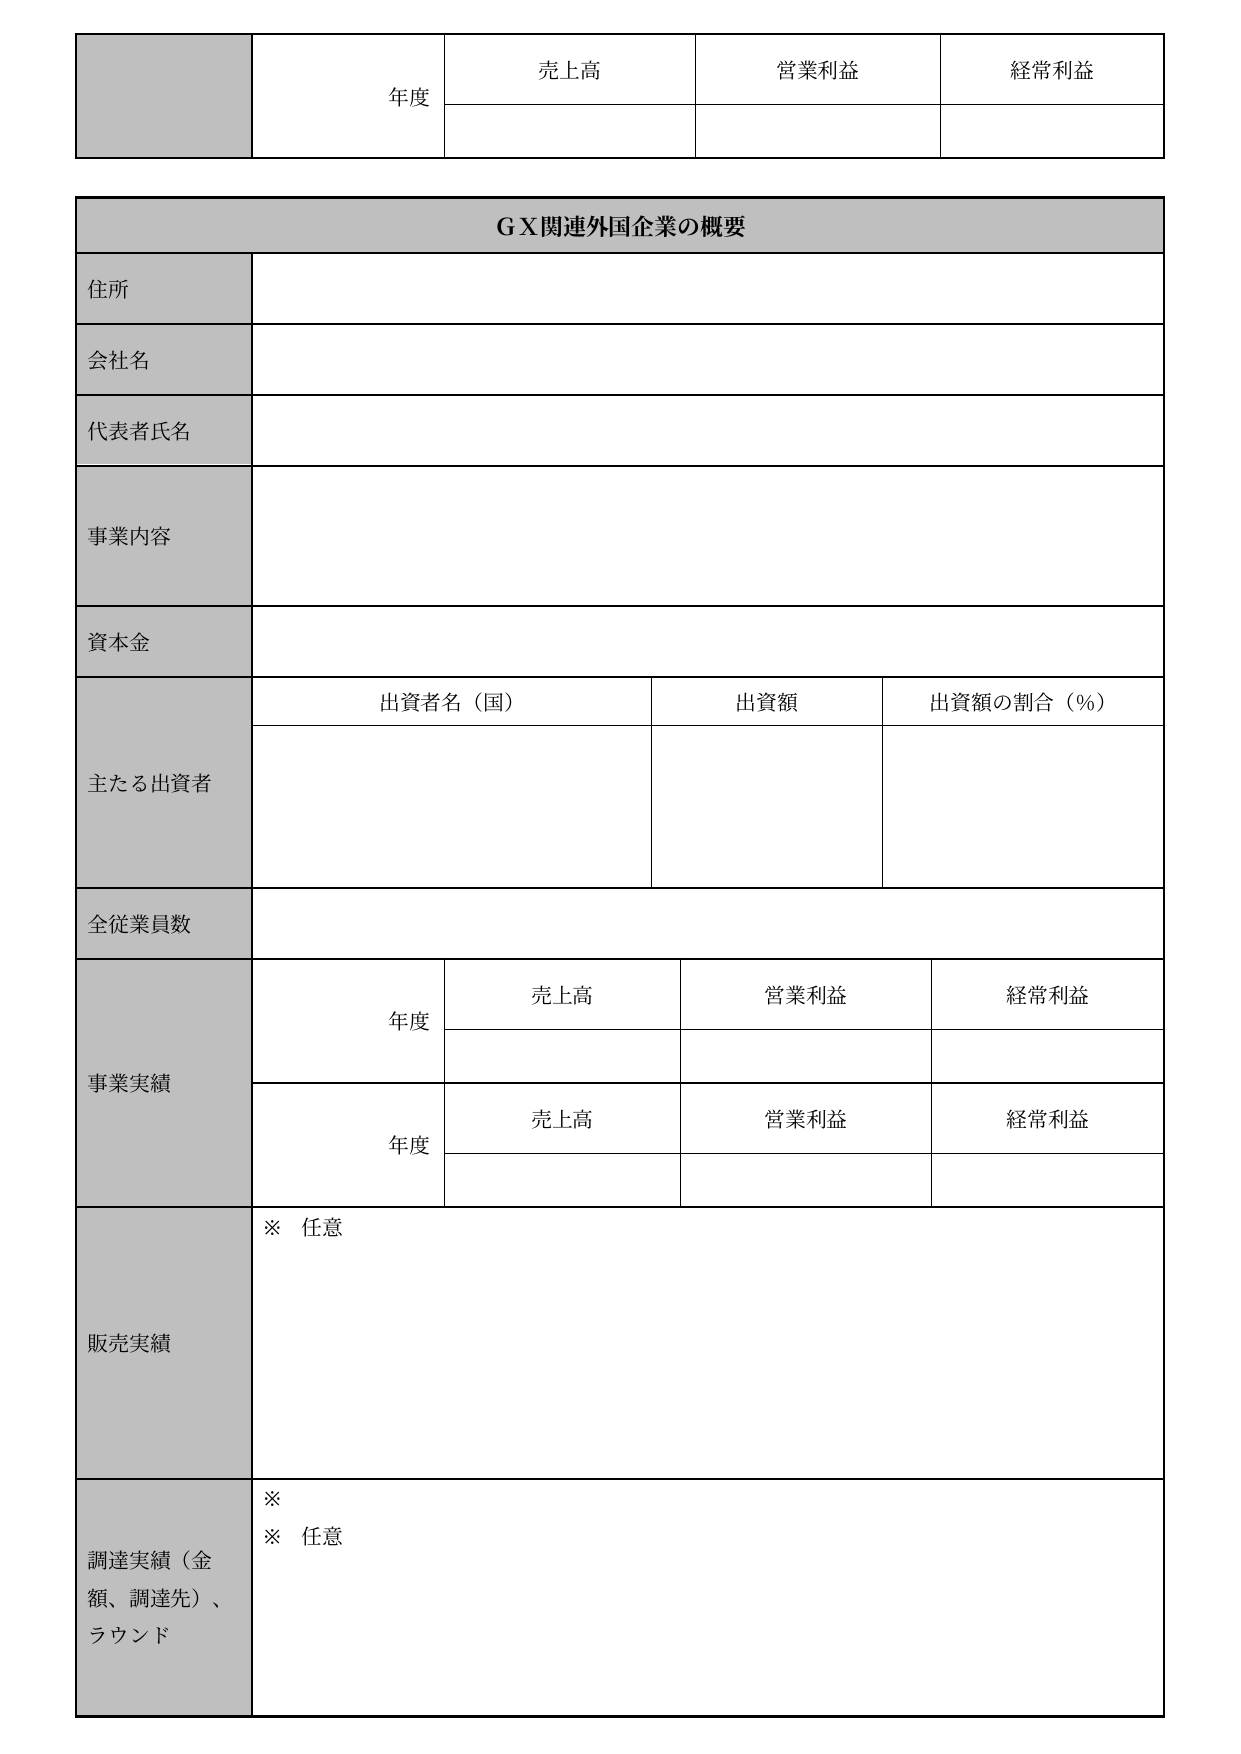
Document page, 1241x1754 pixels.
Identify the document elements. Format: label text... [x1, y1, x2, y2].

table_cell 経常利益 [941, 35, 1163, 104]
table_cell [652, 726, 882, 887]
table_cell 会社名 [77, 325, 251, 394]
table_cell 住所 [77, 254, 251, 323]
table_cell [932, 1030, 1163, 1082]
table_cell [681, 1030, 931, 1082]
table_cell [253, 467, 1163, 605]
table_cell [445, 1154, 680, 1206]
table_cell [445, 1030, 680, 1082]
table_cell 売上高 [445, 1084, 680, 1152]
table_cell 調達実績（金額、調達先）、ラウンド [77, 1480, 251, 1715]
table_cell 任意 [253, 1208, 1163, 1478]
table_cell 年度 [253, 960, 444, 1082]
table_cell [696, 105, 940, 157]
table_cell 出資額 [652, 678, 882, 725]
table_cell [883, 726, 1163, 887]
table_cell 任意 [253, 1480, 1163, 1715]
table_cell 主たる出資者 [77, 678, 251, 887]
table_cell [681, 1154, 931, 1206]
table_cell [253, 325, 1163, 394]
table_cell 営業利益 [681, 960, 931, 1028]
table_cell 売上高 [445, 960, 680, 1028]
table_cell 全従業員数 [77, 889, 251, 958]
table_cell 年度 [253, 35, 444, 157]
table_cell [253, 396, 1163, 464]
table_cell 事業実績 [77, 960, 251, 1206]
table_cell 代表者氏名 [77, 396, 251, 464]
table_header ＧＸ関連外国企業の概要 [77, 199, 1163, 252]
table_cell [445, 105, 695, 157]
table_cell 営業利益 [681, 1084, 931, 1152]
table_cell 販売実績 [77, 1208, 251, 1478]
table_cell 経常利益 [932, 960, 1163, 1028]
table_cell 事業内容 [77, 467, 251, 605]
table_cell [253, 607, 1163, 676]
table_cell 資本金 [77, 607, 251, 676]
table_cell [253, 726, 651, 887]
table_cell [932, 1154, 1163, 1206]
table_cell 出資額の割合（％） [883, 678, 1163, 725]
table_cell 営業利益 [696, 35, 940, 104]
table_cell [941, 105, 1163, 157]
table_cell 出資者名（国） [253, 678, 651, 725]
table_cell 売上高 [445, 35, 695, 104]
table_cell 経常利益 [932, 1084, 1163, 1152]
table_cell 年度 [253, 1084, 444, 1206]
table_cell [253, 254, 1163, 323]
table_cell [253, 889, 1163, 958]
